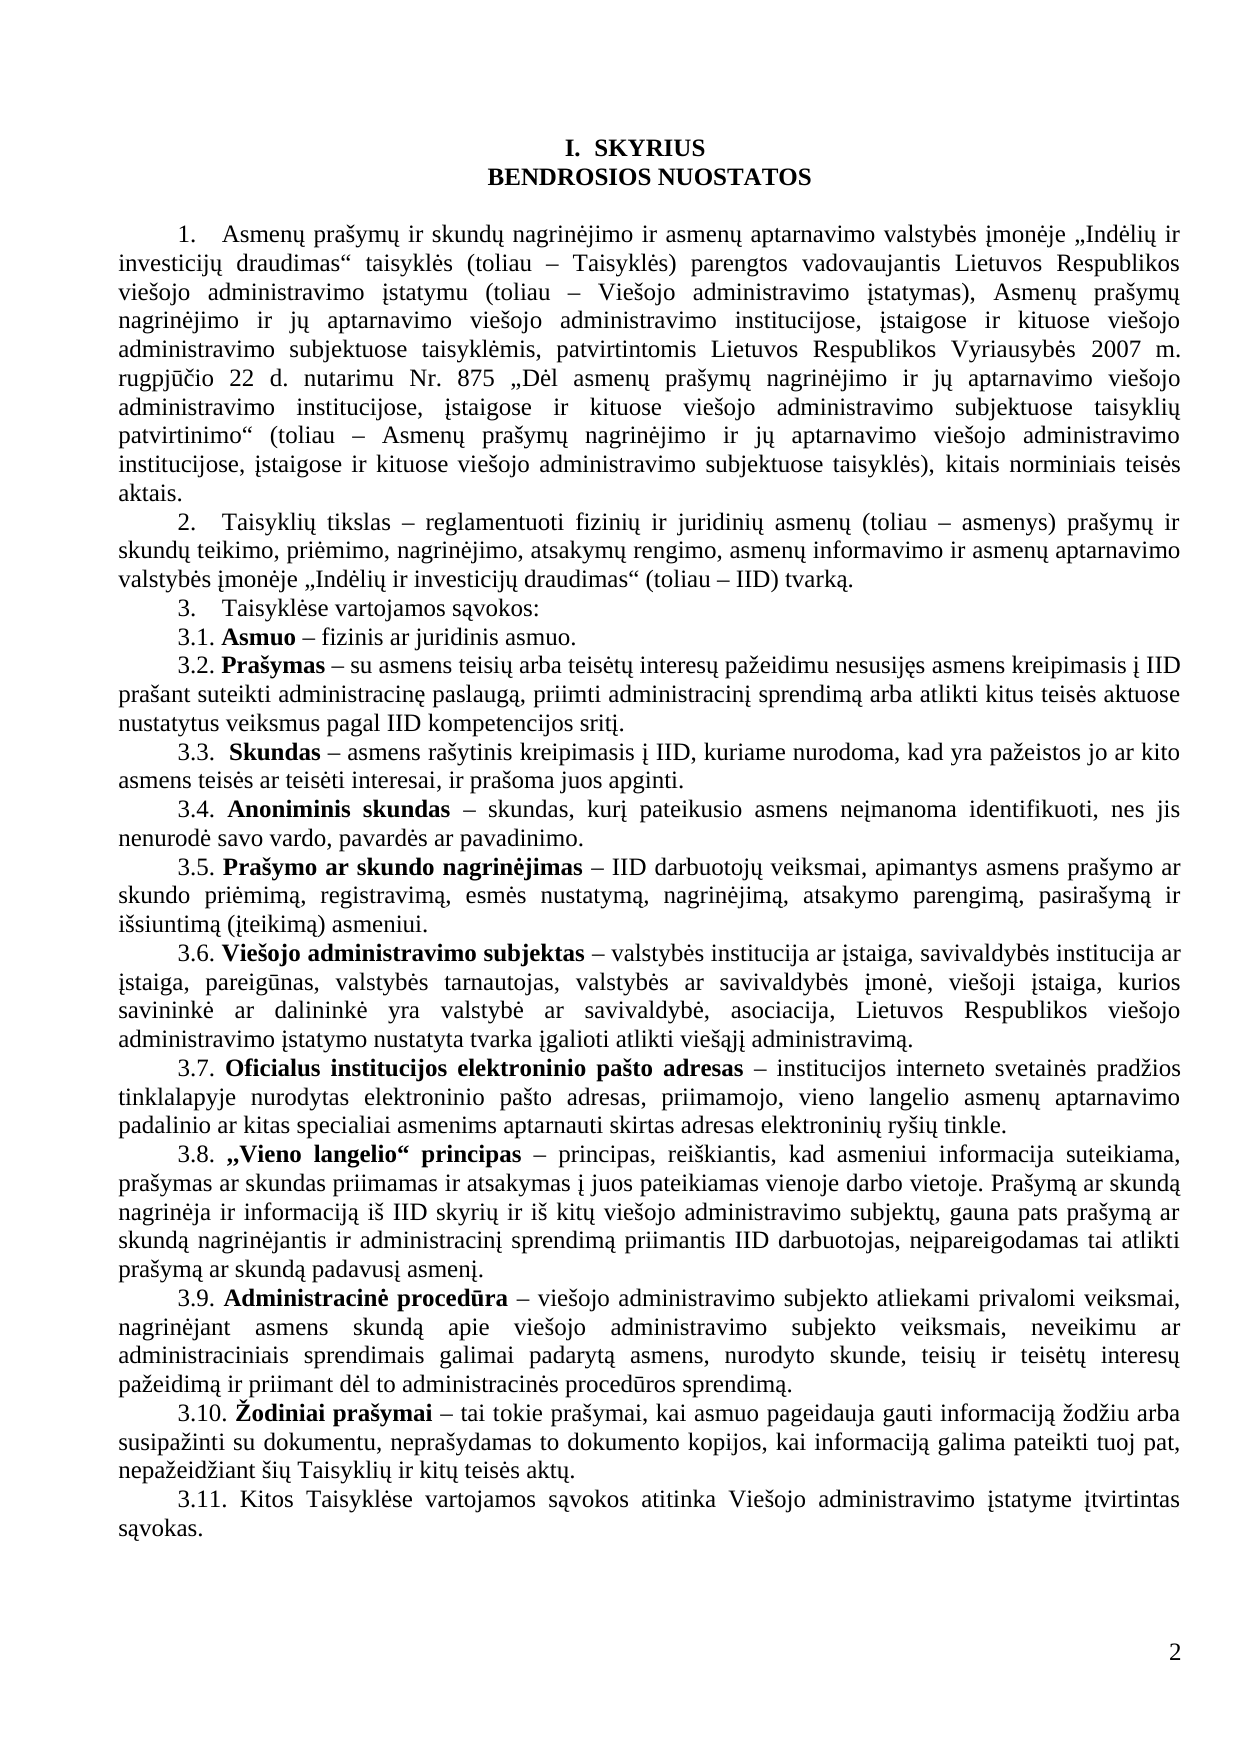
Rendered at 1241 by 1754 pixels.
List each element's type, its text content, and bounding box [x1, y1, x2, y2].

subtitle SKYRIUS [88, 133, 1181, 162]
list Asmenų prašymų ir skundų nagrinėjimo ir asmenų aptarnavimo valstybės įmonėje „Indėlių ir investicijų draudimas“ taisyklės (toliau – Taisyklės) parengtos vadovaujantis Lietuvos Respublikos viešojo administravimo įstatymu (toliau – Viešojo administravimo įstatymas), Asmenų prašymų nagrinėjimo ir jų aptarnavimo viešojo administravimo institucijose, įstaigose ir kituose viešojo administravimo subjektuose taisyklėmis, patvirtintomis Lietuvos Respublikos Vyriausybės 2007 m. rugpjūčio 22 d. nutarimu Nr. 875 „Dėl asmenų prašymų nagrinėjimo ir jų aptarnavimo viešojo administravimo institucijose, įstaigose ir kituose viešojo administravimo subjektuose taisyklių patvirtinimo“ (toliau – Asmenų prašymų nagrinėjimo ir jų aptarnavimo viešojo administravimo institucijose, įstaigose ir kituose viešojo administravimo subjektuose taisyklės), kitais norminiais teisės aktais. [118, 219, 1181, 507]
text 3.5. Prašymo ar skundo nagrinėjimas – IID darbuotojų veiksmai, apimantys asmens prašymo ar skundo priėmimą, registravimą, esmės nustatymą, nagrinėjimą, atsakymo parengimą, pasirašymą ir išsiuntimą (įteikimą) asmeniui. [118, 852, 1181, 938]
text 3.1. Asmuo – fizinis ar juridinis asmuo. [118, 622, 1181, 650]
list Taisyklėse vartojamos sąvokos: [118, 593, 1181, 622]
list Taisyklių tikslas – reglamentuoti fizinių ir juridinių asmenų (toliau – asmenys) prašymų ir skundų teikimo, priėmimo, nagrinėjimo, atsakymų rengimo, asmenų informavimo ir asmenų aptarnavimo valstybės įmonėje „Indėlių ir investicijų draudimas“ (toliau – IID) tvarką. [118, 507, 1181, 593]
text 3.10. Žodiniai prašymai – tai tokie prašymai, kai asmuo pageidauja gauti informaciją žodžiu arba susipažinti su dokumentu, neprašydamas to dokumento kopijos, kai informaciją galima pateikti tuoj pat, nepažeidžiant šių Taisyklių ir kitų teisės aktų. [118, 1398, 1181, 1484]
subtitle Bendrosios nuostatos [118, 162, 1181, 190]
text 3.6. Viešojo administravimo subjektas – valstybės institucija ar įstaiga, savivaldybės institucija ar įstaiga, pareigūnas, valstybės tarnautojas, valstybės ar savivaldybės įmonė, viešoji įstaiga, kurios savininkė ar dalininkė yra valstybė ar savivaldybė, asociacija, Lietuvos Respublikos viešojo administravimo įstatymo nustatyta tvarka įgalioti atlikti viešąjį administravimą. [118, 938, 1181, 1053]
text 3.9. Administracinė procedūra – viešojo administravimo subjekto atliekami privalomi veiksmai, nagrinėjant asmens skundą apie viešojo administravimo subjekto veiksmais, neveikimu ar administraciniais sprendimais galimai padarytą asmens, nurodyto skunde, teisių ir teisėtų interesų pažeidimą ir priimant dėl to administracinės procedūros sprendimą. [118, 1283, 1181, 1398]
text 3.11. Kitos Taisyklėse vartojamos sąvokos atitinka Viešojo administravimo įstatyme įtvirtintas sąvokas. [118, 1484, 1181, 1542]
text 3.3. Skundas – asmens rašytinis kreipimasis į IID, kuriame nurodoma, kad yra pažeistos jo ar kito asmens teisės ar teisėti interesai, ir prašoma juos apginti. [118, 737, 1181, 794]
text 3.4. Anoniminis skundas – skundas, kurį pateikusio asmens neįmanoma identifikuoti, nes jis nenurodė savo vardo, pavardės ar pavadinimo. [118, 794, 1181, 852]
text 3.7. Oficialus institucijos elektroninio pašto adresas – institucijos interneto svetainės pradžios tinklalapyje nurodytas elektroninio pašto adresas, priimamojo, vieno langelio asmenų aptarnavimo padalinio ar kitas specialiai asmenims aptarnauti skirtas adresas elektroninių ryšių tinkle. [118, 1053, 1181, 1139]
text 3.2. Prašymas – su asmens teisių arba teisėtų interesų pažeidimu nesusijęs asmens kreipimasis į IID prašant suteikti administracinę paslaugą, priimti administracinį sprendimą arba atlikti kitus teisės aktuose nustatytus veiksmus pagal IID kompetencijos sritį. [118, 650, 1181, 737]
text 3.8. ,,Vieno langelio“ principas – principas, reiškiantis, kad asmeniui informacija suteikiama, prašymas ar skundas priimamas ir atsakymas į juos pateikiamas vienoje darbo vietoje. Prašymą ar skundą nagrinėja ir informaciją iš IID skyrių ir iš kitų viešojo administravimo subjektų, gauna pats prašymą ar skundą nagrinėjantis ir administracinį sprendimą priimantis IID darbuotojas, neįpareigodamas tai atlikti prašymą ar skundą padavusį asmenį. [118, 1139, 1181, 1283]
